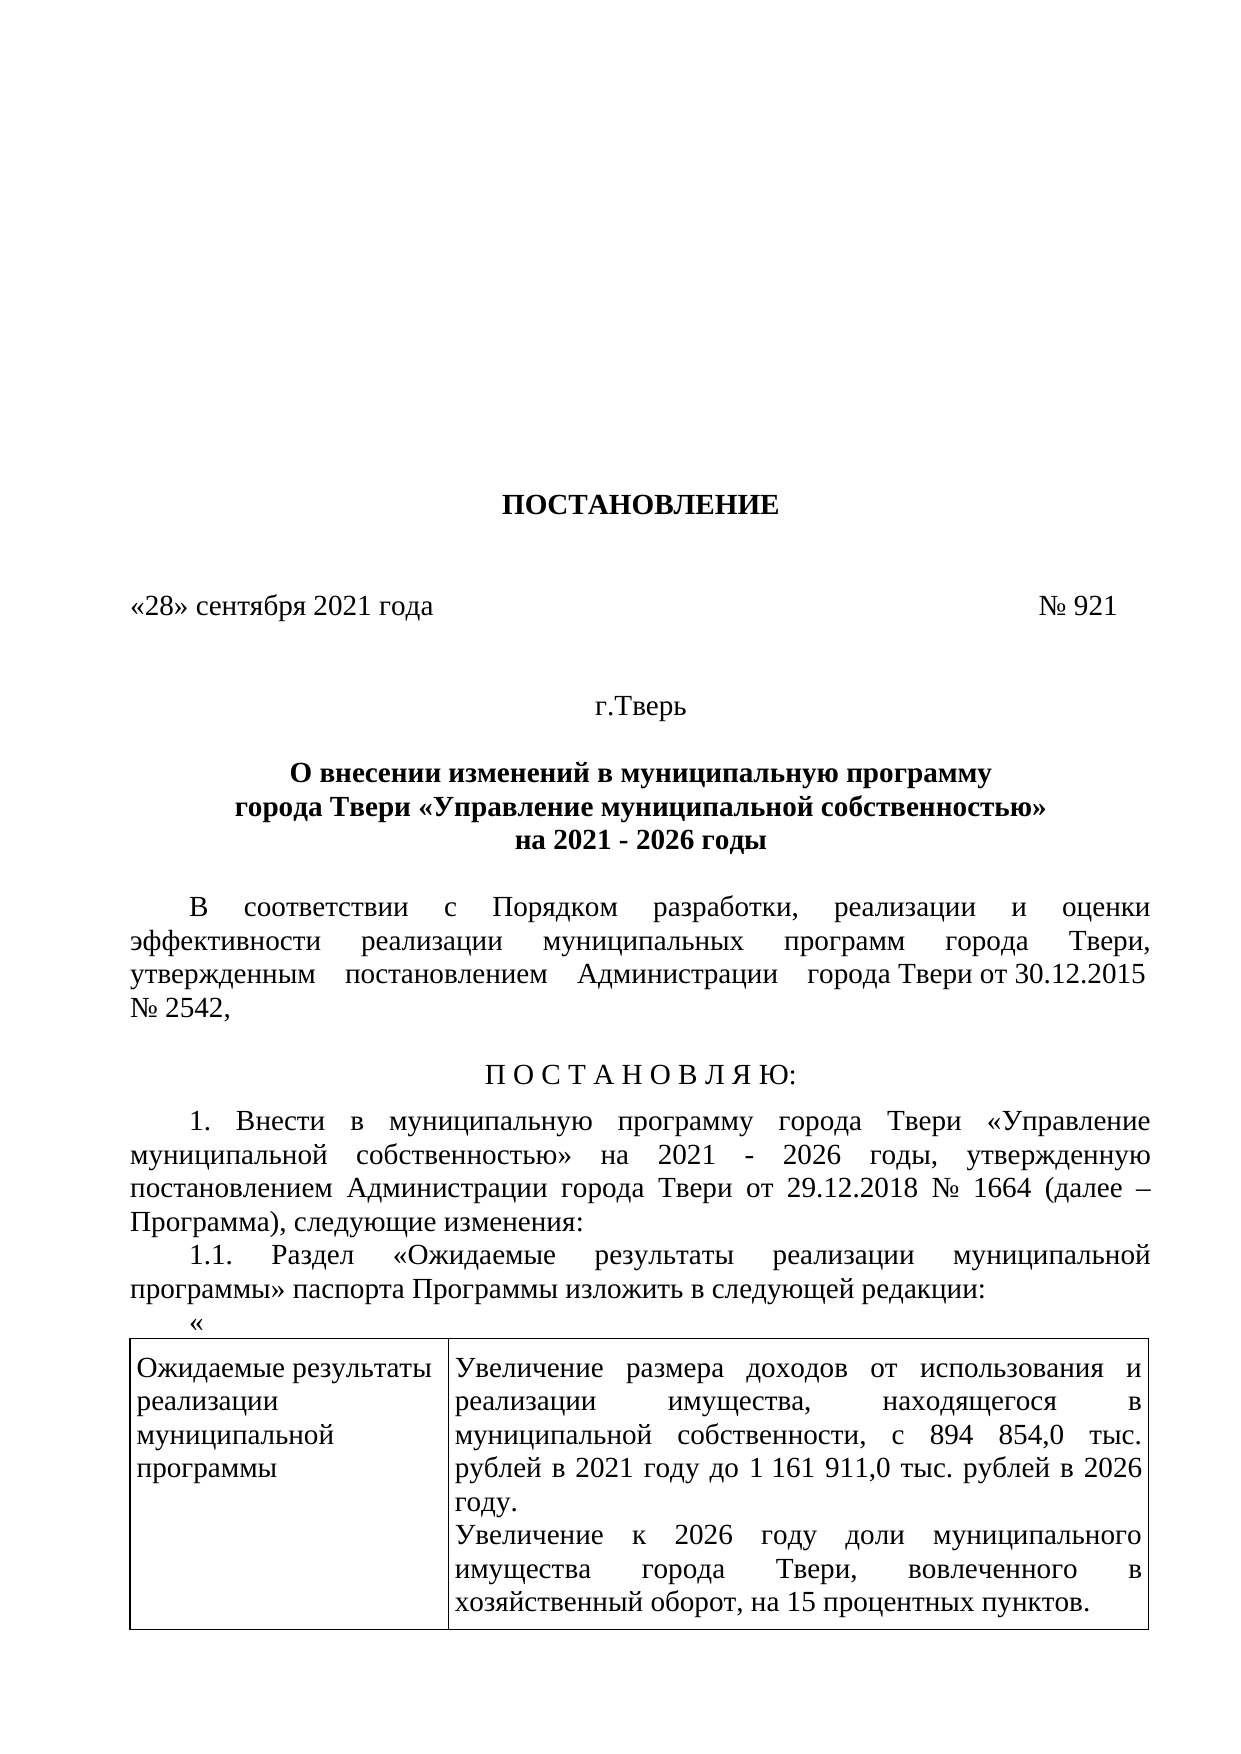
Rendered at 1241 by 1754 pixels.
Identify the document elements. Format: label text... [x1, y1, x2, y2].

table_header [449, 1339, 1148, 1629]
text города Твери «Управление муниципальной собственностью» [130, 789, 1152, 822]
text В соответствии с Порядком разработки, реализации и оценки эффективности реализации муниципальных программ города Твери, утвержденным постановлением Администрации города Твери от 30.12.2015 [130, 889, 1152, 990]
text на 2021 - 2026 годы [130, 822, 1152, 856]
text «28» сентября 2021 года № 921 [130, 588, 1152, 621]
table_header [131, 1339, 448, 1629]
list 1. Внести в муниципальную программу города Твери «Управление муниципальной собственностью» на 2021 - 2026 годы, утвержденную постановлением Администрации города Твери от 29.12.2018 № 1664 (далее – Программа), следующие изменения: [130, 1103, 1152, 1237]
text 1.1. Раздел «Ожидаемые результаты реализации муниципальной программы» паспорта Программы изложить в следующей редакции: [130, 1237, 1152, 1304]
text № 2542, [130, 990, 1152, 1024]
text г.Тверь [130, 688, 1152, 722]
title ПОСТАНОВЛЕНИЕ [130, 487, 1152, 521]
text « [130, 1304, 1152, 1338]
text О внесении изменений в муниципальную программу [130, 755, 1152, 789]
text П О С Т А Н О В Л Я Ю: [130, 1057, 1152, 1091]
